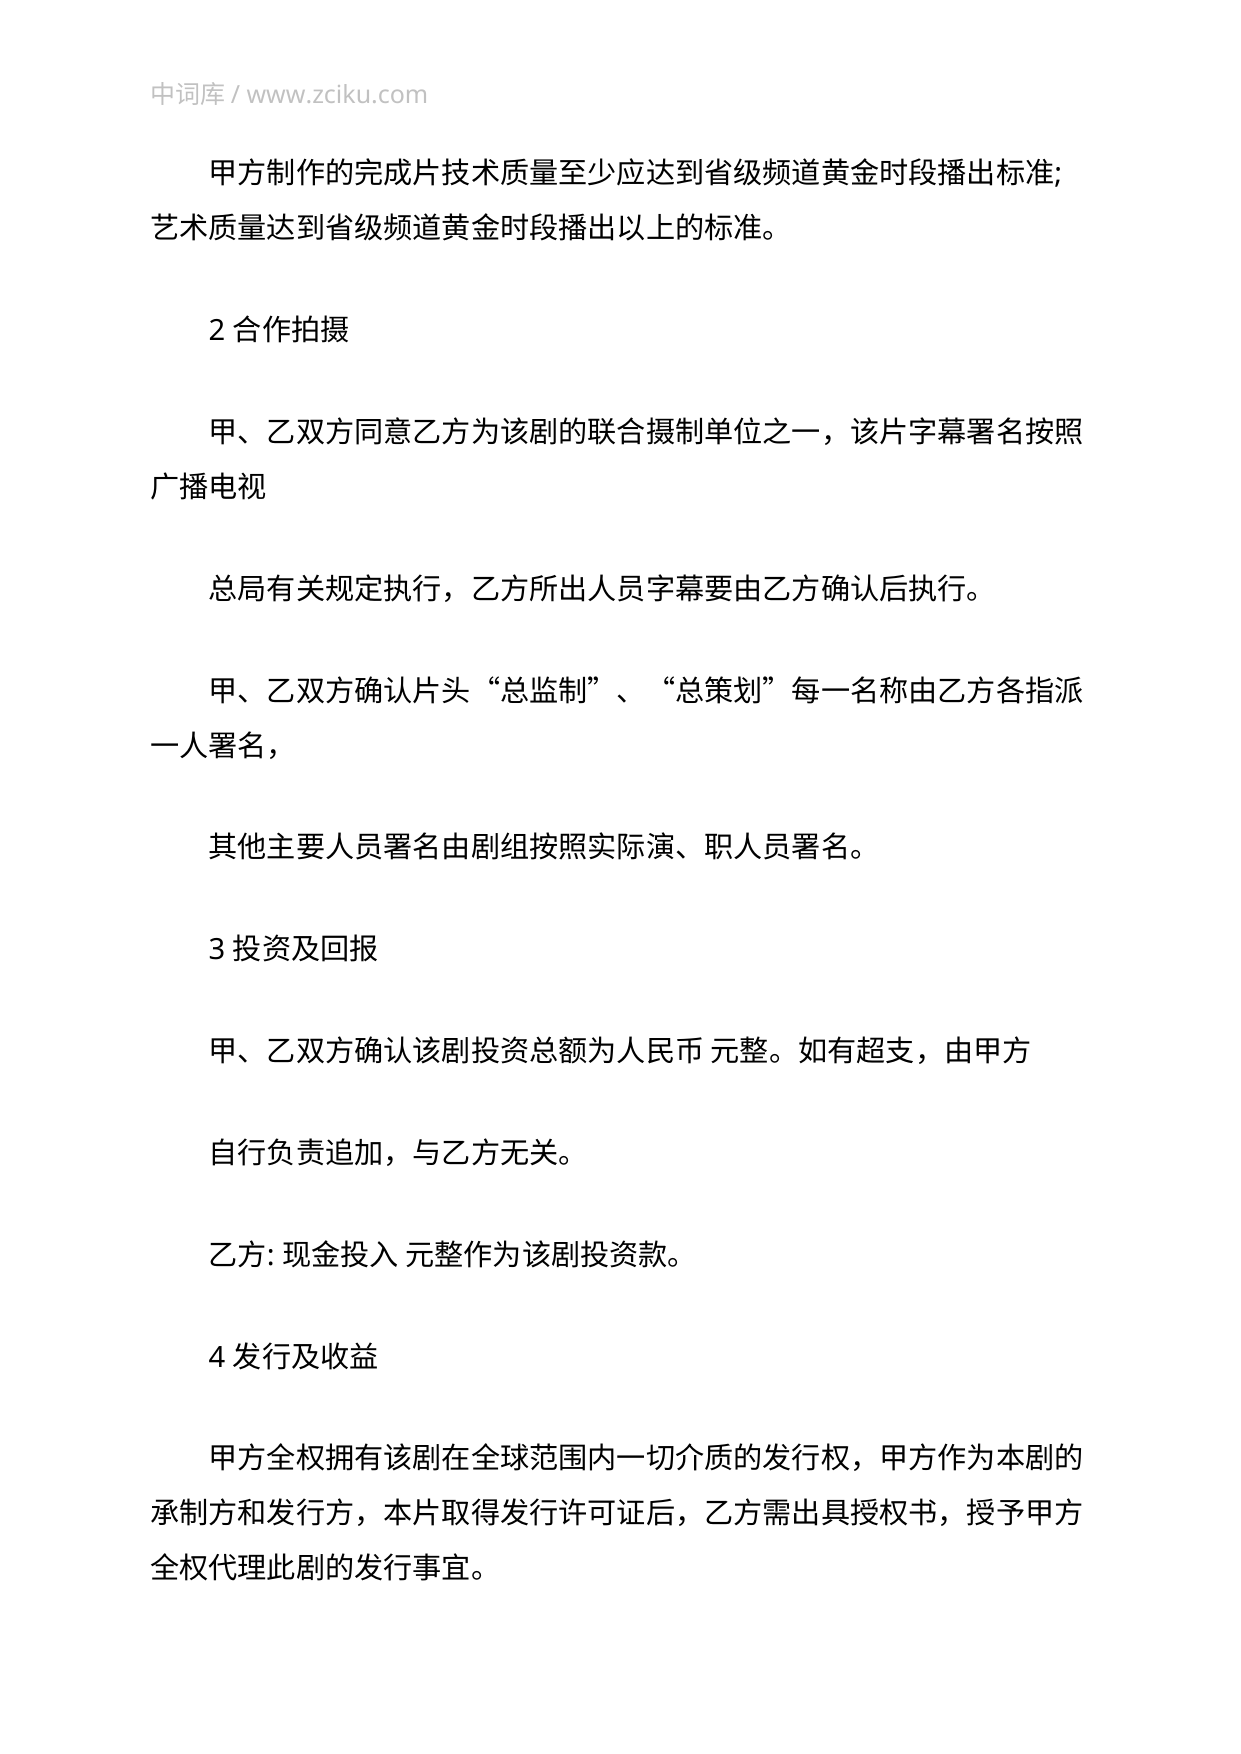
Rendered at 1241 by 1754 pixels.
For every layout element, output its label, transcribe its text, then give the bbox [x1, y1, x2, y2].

text 自行负责追加，与乙方无关。 [150, 1129, 1090, 1172]
text 4 发行及收益 [150, 1333, 1090, 1376]
text 甲、乙双方同意乙方为该剧的联合摄制单位之一，该片字幕署名按照广播电视 [150, 409, 1090, 506]
text 其他主要人员署名由剧组按照实际演、职人员署名。 [150, 824, 1090, 866]
text 总局有关规定执行，乙方所出人员字幕要由乙方确认后执行。 [150, 565, 1090, 608]
text 乙方: 现金投入 元整作为该剧投资款。 [150, 1231, 1090, 1273]
text 甲、乙双方确认片头“总监制”、“总策划”每一名称由乙方各指派一人署名， [150, 667, 1090, 764]
text 2 合作拍摄 [150, 307, 1090, 349]
text 甲、乙双方确认该剧投资总额为人民币 元整。如有超支，由甲方 [150, 1028, 1090, 1070]
text 甲方全权拥有该剧在全球范围内一切介质的发行权，甲方作为本剧的承制方和发行方，本片取得发行许可证后，乙方需出具授权书，授予甲方全权代理此剧的发行事宜。 [150, 1435, 1090, 1587]
text 甲方制作的完成片技术质量至少应达到省级频道黄金时段播出标准;艺术质量达到省级频道黄金时段播出以上的标准。 [150, 150, 1090, 247]
text 3 投资及回报 [150, 926, 1090, 968]
